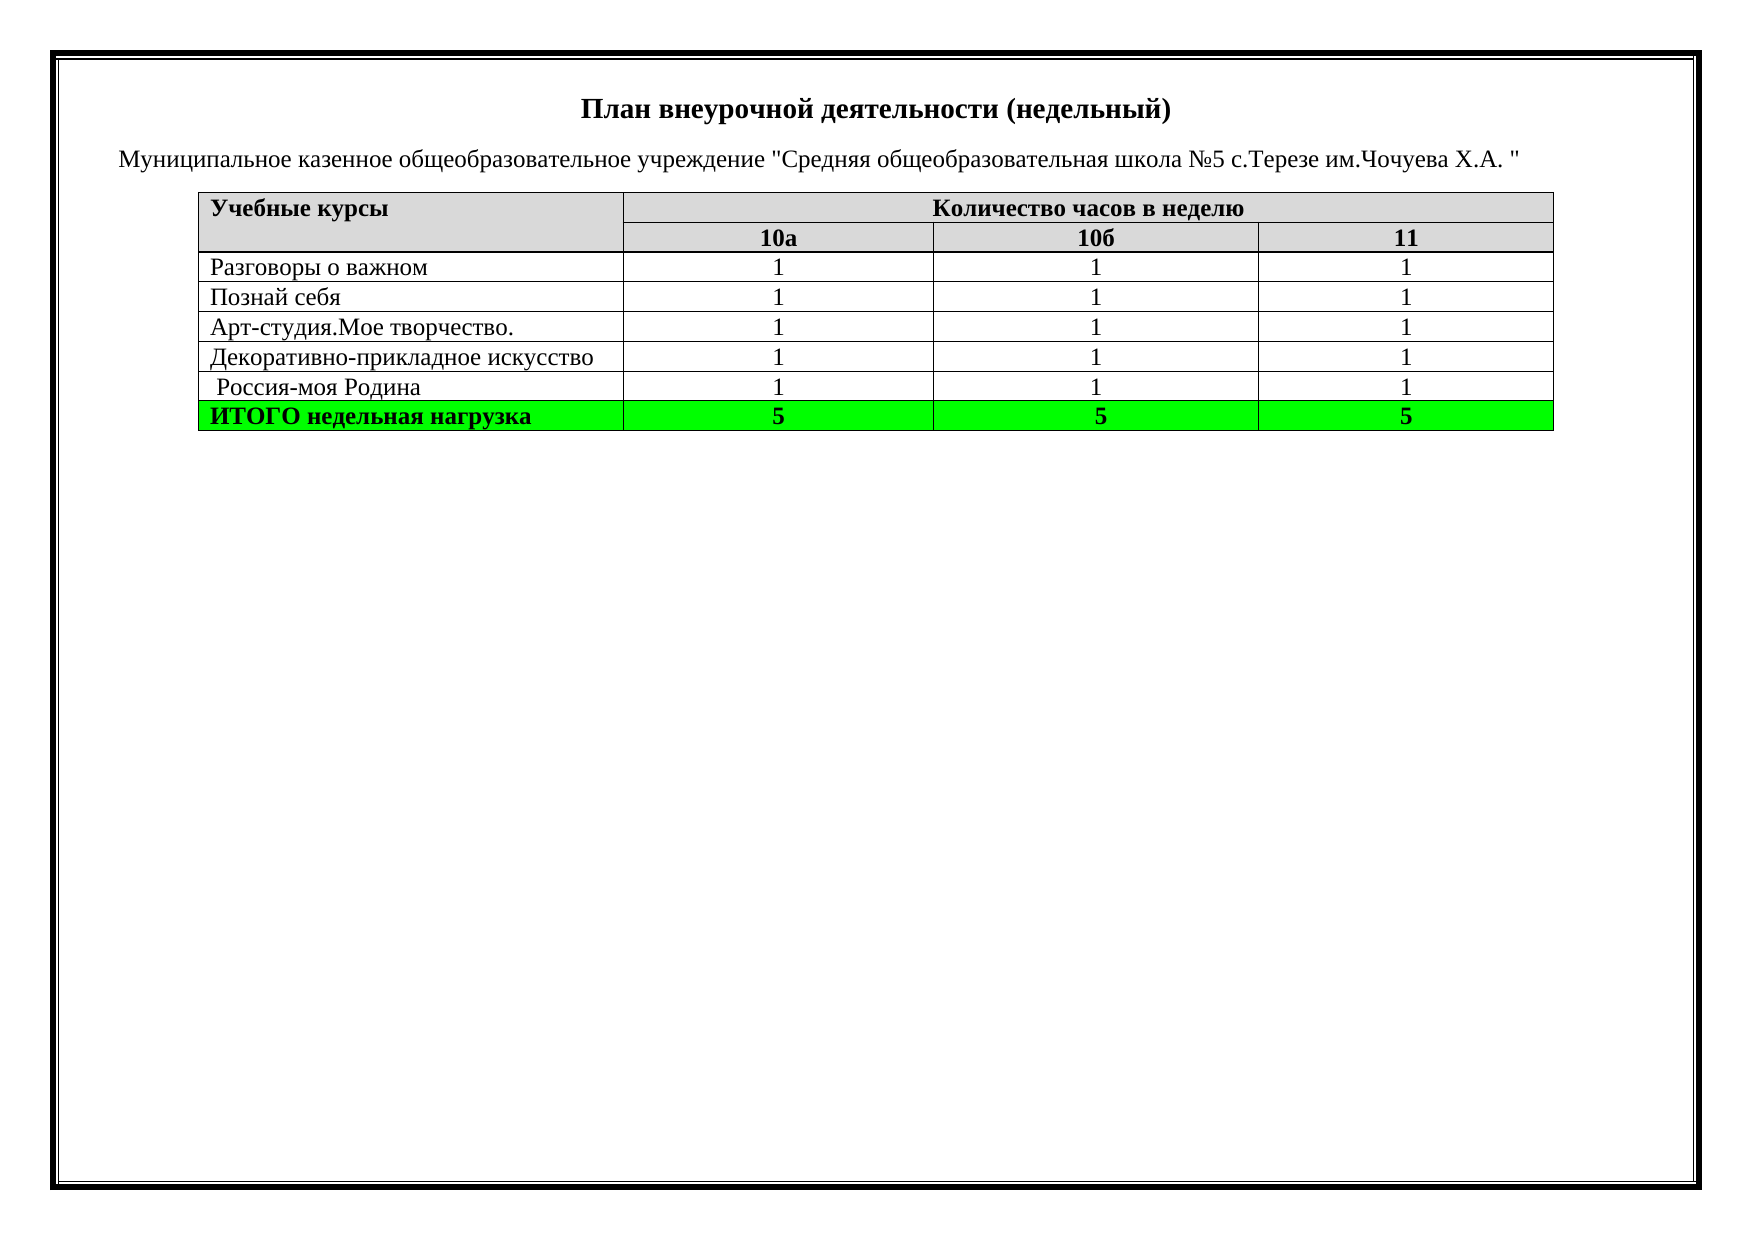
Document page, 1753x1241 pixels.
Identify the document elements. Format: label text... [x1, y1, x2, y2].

table_cell Познай себя [199, 282, 623, 311]
table_cell 10а [624, 223, 933, 251]
table_cell 5 [934, 401, 1258, 430]
table_cell 1 [934, 282, 1258, 311]
text Муниципальное казенное общеобразовательное учреждение "Средняя общеобразовательная школа №5 с.Терезе им.Чочуева Х.А. " [118, 144, 1634, 173]
table_cell 1 [624, 372, 933, 400]
table_cell ИТОГО недельная нагрузка [199, 401, 623, 430]
table_cell 1 [624, 282, 933, 311]
table_cell 1 [1259, 342, 1553, 371]
table_cell Разговоры о важном [199, 253, 623, 281]
table_cell 1 [1259, 282, 1553, 311]
table_cell 1 [1259, 253, 1553, 281]
table_cell 1 [624, 253, 933, 281]
table_cell Арт-студия.Мое творчество. [199, 312, 623, 341]
table_cell 11 [1259, 223, 1553, 251]
table_cell 10б [934, 223, 1258, 251]
table_cell 5 [1259, 401, 1553, 430]
table_cell Россия-моя Родина [199, 372, 623, 400]
text План внеурочной деятельности (недельный) [118, 91, 1634, 125]
table_cell 1 [1259, 372, 1553, 400]
table_cell 1 [1259, 312, 1553, 341]
table_cell 5 [624, 401, 933, 430]
table_header Количество часов в неделю [624, 193, 1553, 222]
table_cell Декоративно-прикладное искусство [199, 342, 623, 371]
table_cell 1 [934, 342, 1258, 371]
table_cell 1 [624, 312, 933, 341]
table_header Учебные курсы [199, 193, 623, 251]
table_cell 1 [934, 253, 1258, 281]
table_cell 1 [934, 372, 1258, 400]
table_cell 1 [934, 312, 1258, 341]
table_cell 1 [624, 342, 933, 371]
